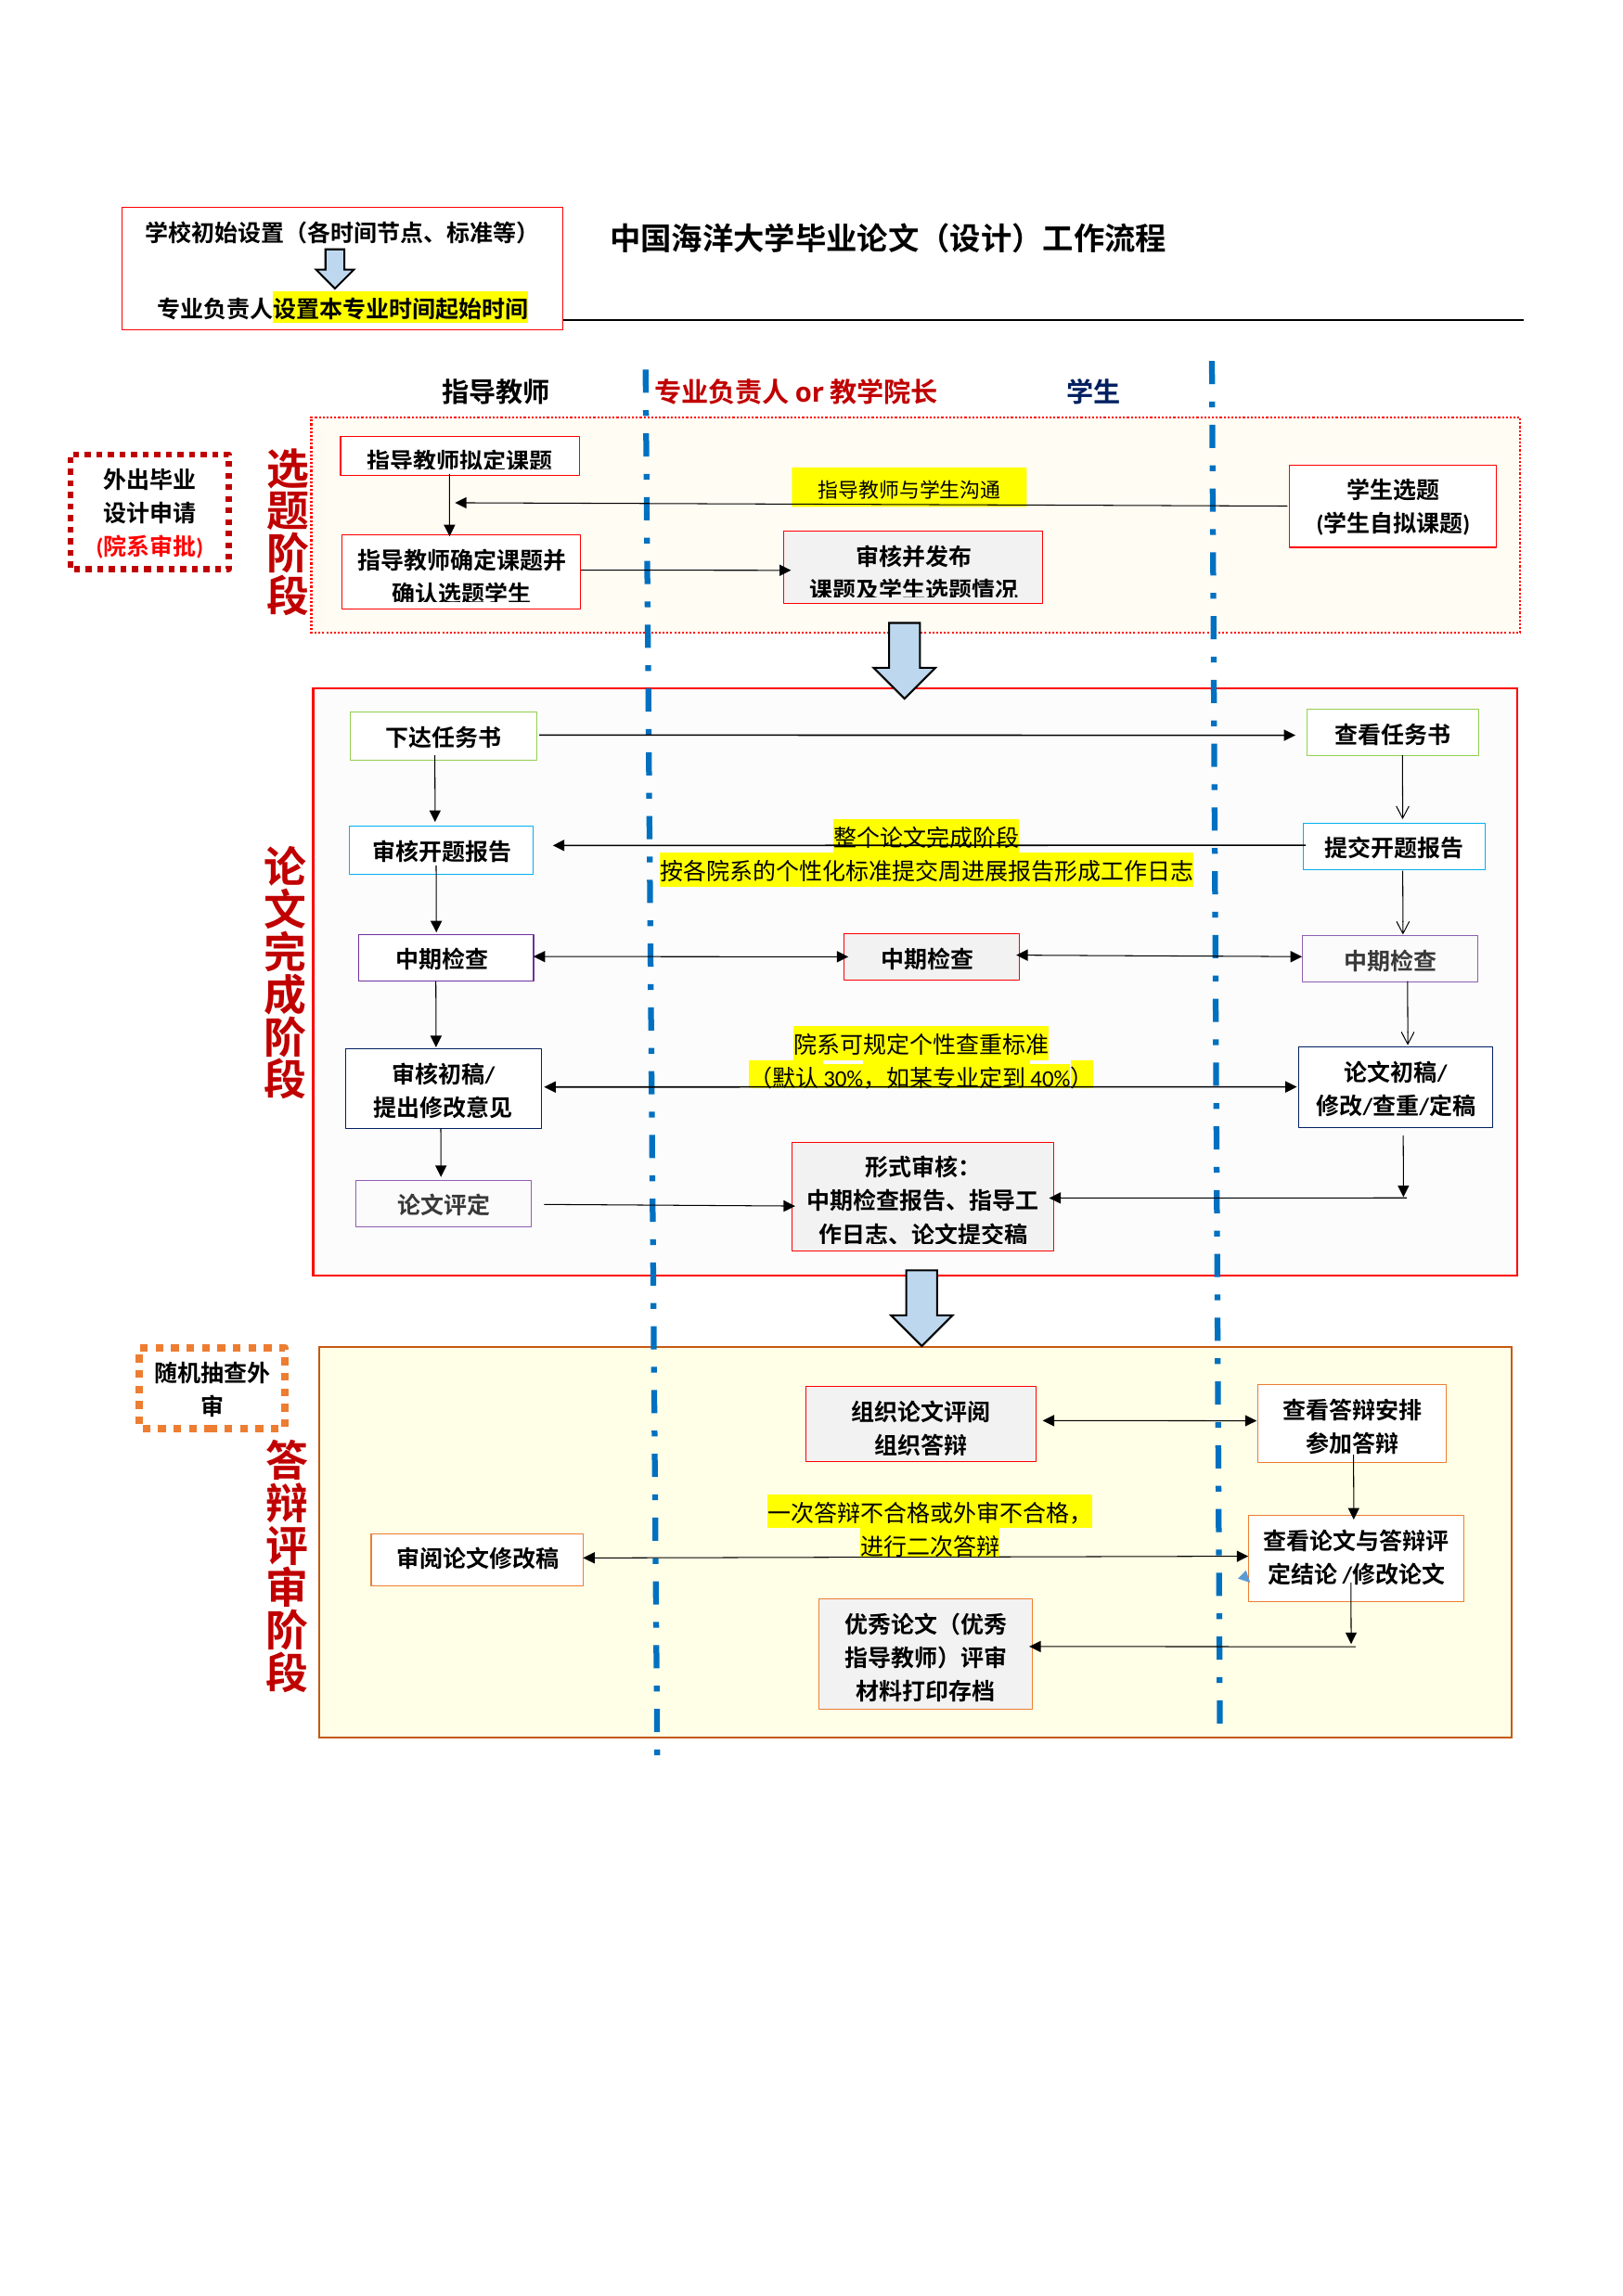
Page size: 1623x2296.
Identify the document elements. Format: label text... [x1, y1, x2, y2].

text 指导教师 专业负责人or教学院长 学生 [252, 360, 1524, 420]
